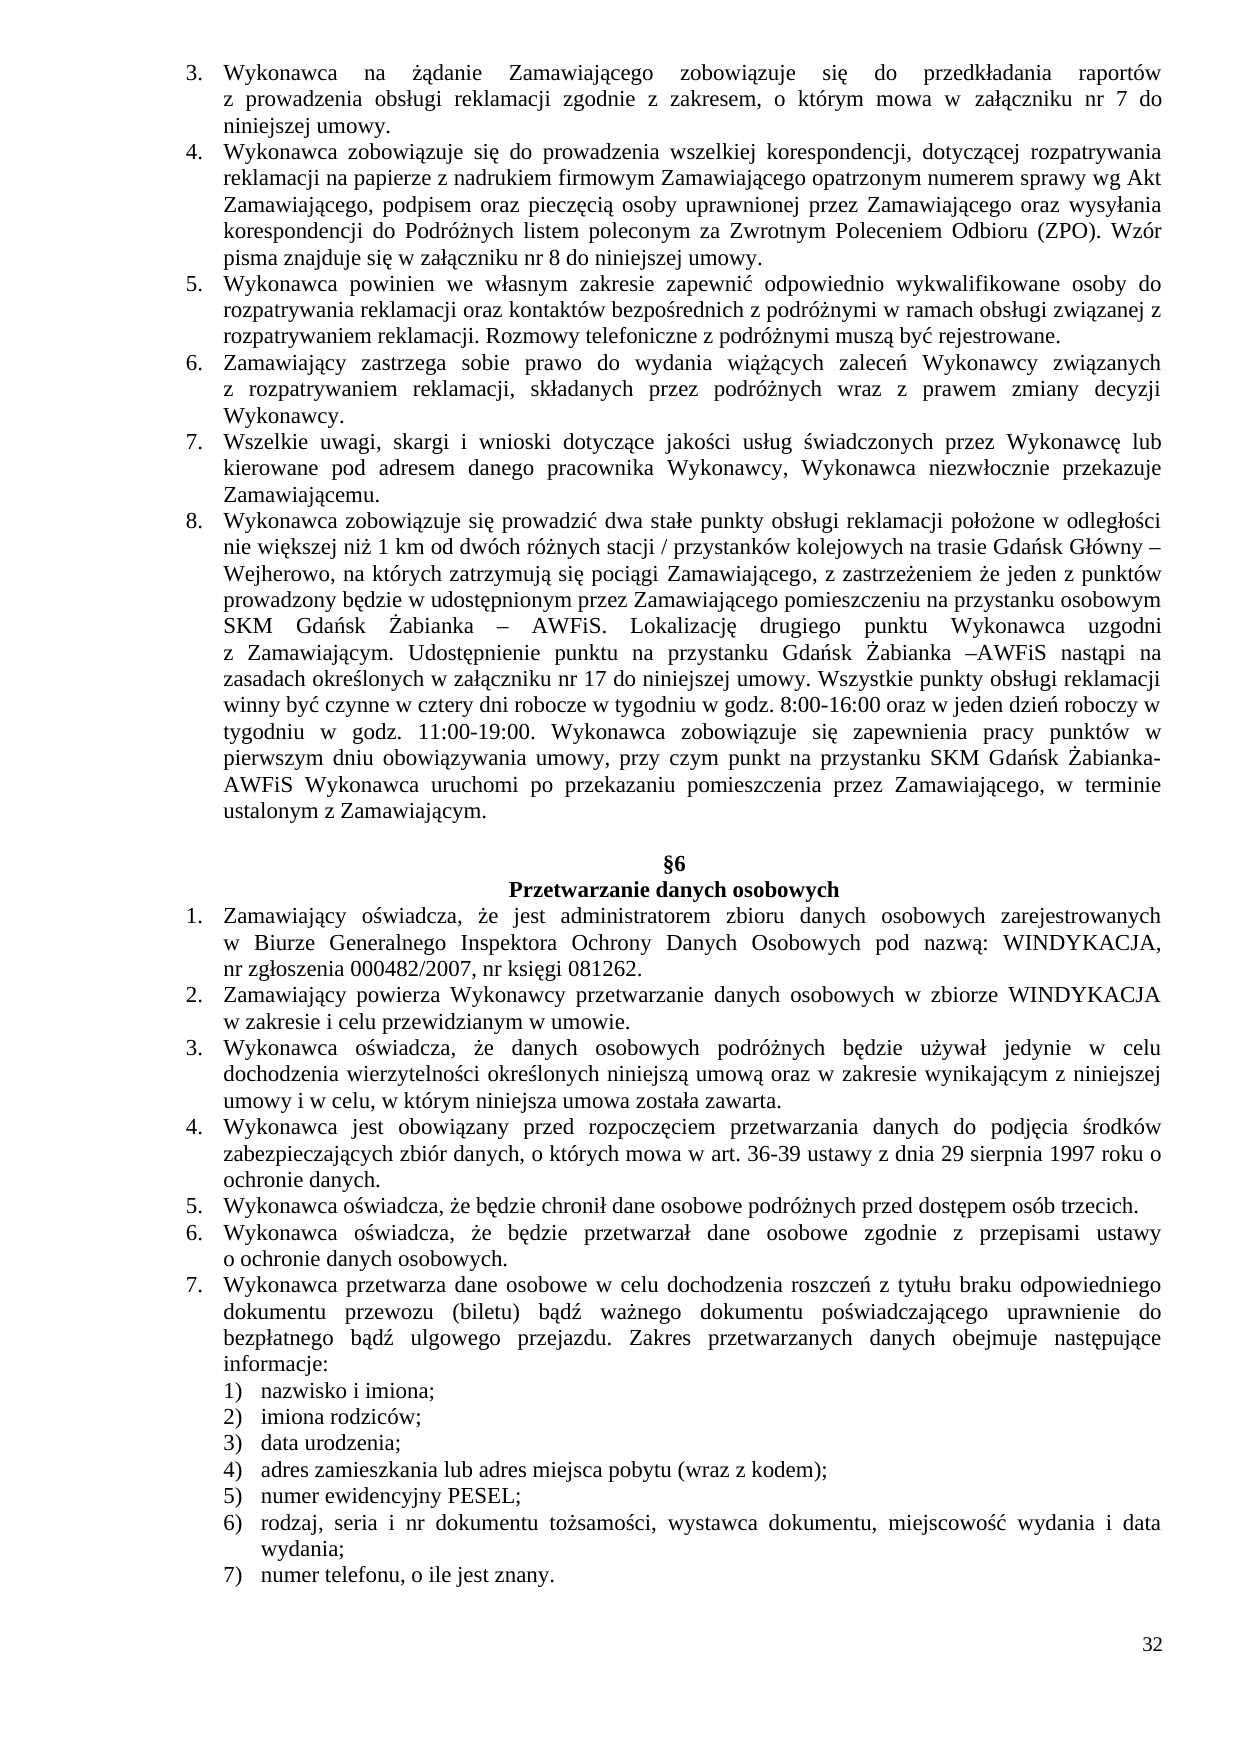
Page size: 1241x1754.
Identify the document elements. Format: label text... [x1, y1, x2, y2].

list Wszelkie uwagi, skargi i wnioski dotyczące jakości usług świadczonych przez Wykonawcę lub kierowane pod adresem danego pracownika Wykonawcy, Wykonawca niezwłocznie przekazuje Zamawiającemu. [186, 428, 1163, 507]
list numer ewidencyjny PESEL; [223, 1482, 1163, 1508]
subtitle Wykonawca na żądanie Zamawiającego zobowiązuje się do przedkładania raportów z prowadzenia obsługi reklamacji zgodnie z zakresem, o którym mowa w załączniku nr 7 do niniejszej umowy. [186, 59, 1163, 138]
subtitle Zamawiający powierza Wykonawcy przetwarzanie danych osobowych w zbiorze WINDYKACJA w zakresie i celu przewidzianym w umowie. [186, 981, 1163, 1034]
list adres zamieszkania lub adres miejsca pobytu (wraz z kodem); [223, 1456, 1163, 1482]
subtitle Wykonawca oświadcza, że będzie przetwarzał dane osobowe zgodnie z przepisami ustawy o ochronie danych osobowych. [186, 1219, 1163, 1271]
subtitle Wykonawca zobowiązuje się do prowadzenia wszelkiej korespondencji, dotyczącej rozpatrywania reklamacji na papierze z nadrukiem firmowym Zamawiającego opatrzonym numerem sprawy wg Akt Zamawiającego, podpisem oraz pieczęcią osoby uprawnionej przez Zamawiającego oraz wysyłania korespondencji do Podróżnych listem poleconym za Zwrotnym Poleceniem Odbioru (ZPO). Wzór pisma znajduje się w załączniku nr 8 do niniejszej umowy. [186, 138, 1163, 270]
subtitle Wykonawca oświadcza, że będzie chronił dane osobowe podróżnych przed dostępem osób trzecich. [186, 1192, 1163, 1219]
subtitle Wykonawca jest obowiązany przed rozpoczęciem przetwarzania danych do podjęcia środków zabezpieczających zbiór danych, o których mowa w art. 36-39 ustawy z dnia 29 sierpnia 1997 roku o ochronie danych. [186, 1113, 1163, 1192]
subtitle Przetwarzanie danych osobowych [186, 876, 1163, 902]
subtitle Wykonawca powinien we własnym zakresie zapewnić odpowiednio wykwalifikowane osoby do rozpatrywania reklamacji oraz kontaktów bezpośrednich z podróżnymi w ramach obsługi związanej z rozpatrywaniem reklamacji. Rozmowy telefoniczne z podróżnymi muszą być rejestrowane. [186, 270, 1163, 349]
list nazwisko i imiona; [223, 1377, 1163, 1403]
subtitle Zamawiający oświadcza, że jest administratorem zbioru danych osobowych zarejestrowanych w Biurze Generalnego Inspektora Ochrony Danych Osobowych pod nazwą: WINDYKACJA, nr zgłoszenia 000482/2007, nr księgi 081262. [186, 902, 1163, 981]
subtitle Wykonawca przetwarza dane osobowe w celu dochodzenia roszczeń z tytułu braku odpowiedniego dokumentu przewozu (biletu) bądź ważnego dokumentu poświadczającego uprawnienie do bezpłatnego bądź ulgowego przejazdu. Zakres przetwarzanych danych obejmuje następujące informacje: [186, 1271, 1163, 1377]
text §6 [186, 850, 1163, 876]
subtitle Wykonawca oświadcza, że danych osobowych podróżnych będzie używał jedynie w celu dochodzenia wierzytelności określonych niniejszą umową oraz w zakresie wynikającym z niniejszej umowy i w celu, w którym niniejsza umowa została zawarta. [186, 1034, 1163, 1113]
subtitle Zamawiający zastrzega sobie prawo do wydania wiążących zaleceń Wykonawcy związanych z rozpatrywaniem reklamacji, składanych przez podróżnych wraz z prawem zmiany decyzji Wykonawcy. [186, 349, 1163, 428]
list imiona rodziców; [223, 1403, 1163, 1429]
list data urodzenia; [223, 1429, 1163, 1456]
list numer telefonu, o ile jest znany. [223, 1561, 1163, 1588]
list rodzaj, seria i nr dokumentu tożsamości, wystawca dokumentu, miejscowość wydania i data wydania; [223, 1508, 1163, 1561]
list Wykonawca zobowiązuje się prowadzić dwa stałe punkty obsługi reklamacji położone w odległości nie większej niż 1 km od dwóch różnych stacji / przystanków kolejowych na trasie Gdańsk Główny – Wejherowo, na których zatrzymują się pociągi Zamawiającego, z zastrzeżeniem że jeden z punktów prowadzony będzie w udostępnionym przez Zamawiającego pomieszczeniu na przystanku osobowym SKM Gdańsk Żabianka – AWFiS. Lokalizację drugiego punktu Wykonawca uzgodni z Zamawiającym. Udostępnienie punktu na przystanku Gdańsk Żabianka –AWFiS nastąpi na zasadach określonych w załączniku nr 17 do niniejszej umowy. Wszystkie punkty obsługi reklamacji winny być czynne w cztery dni robocze w tygodniu w godz. 8:00-16:00 oraz w jeden dzień roboczy w tygodniu w godz. 11:00-19:00. Wykonawca zobowiązuje się zapewnienia pracy punktów w pierwszym dniu obowiązywania umowy, przy czym punkt na przystanku SKM Gdańsk Żabianka-AWFiS Wykonawca uruchomi po przekazaniu pomieszczenia przez Zamawiającego, w terminie ustalonym z Zamawiającym. [186, 507, 1163, 823]
